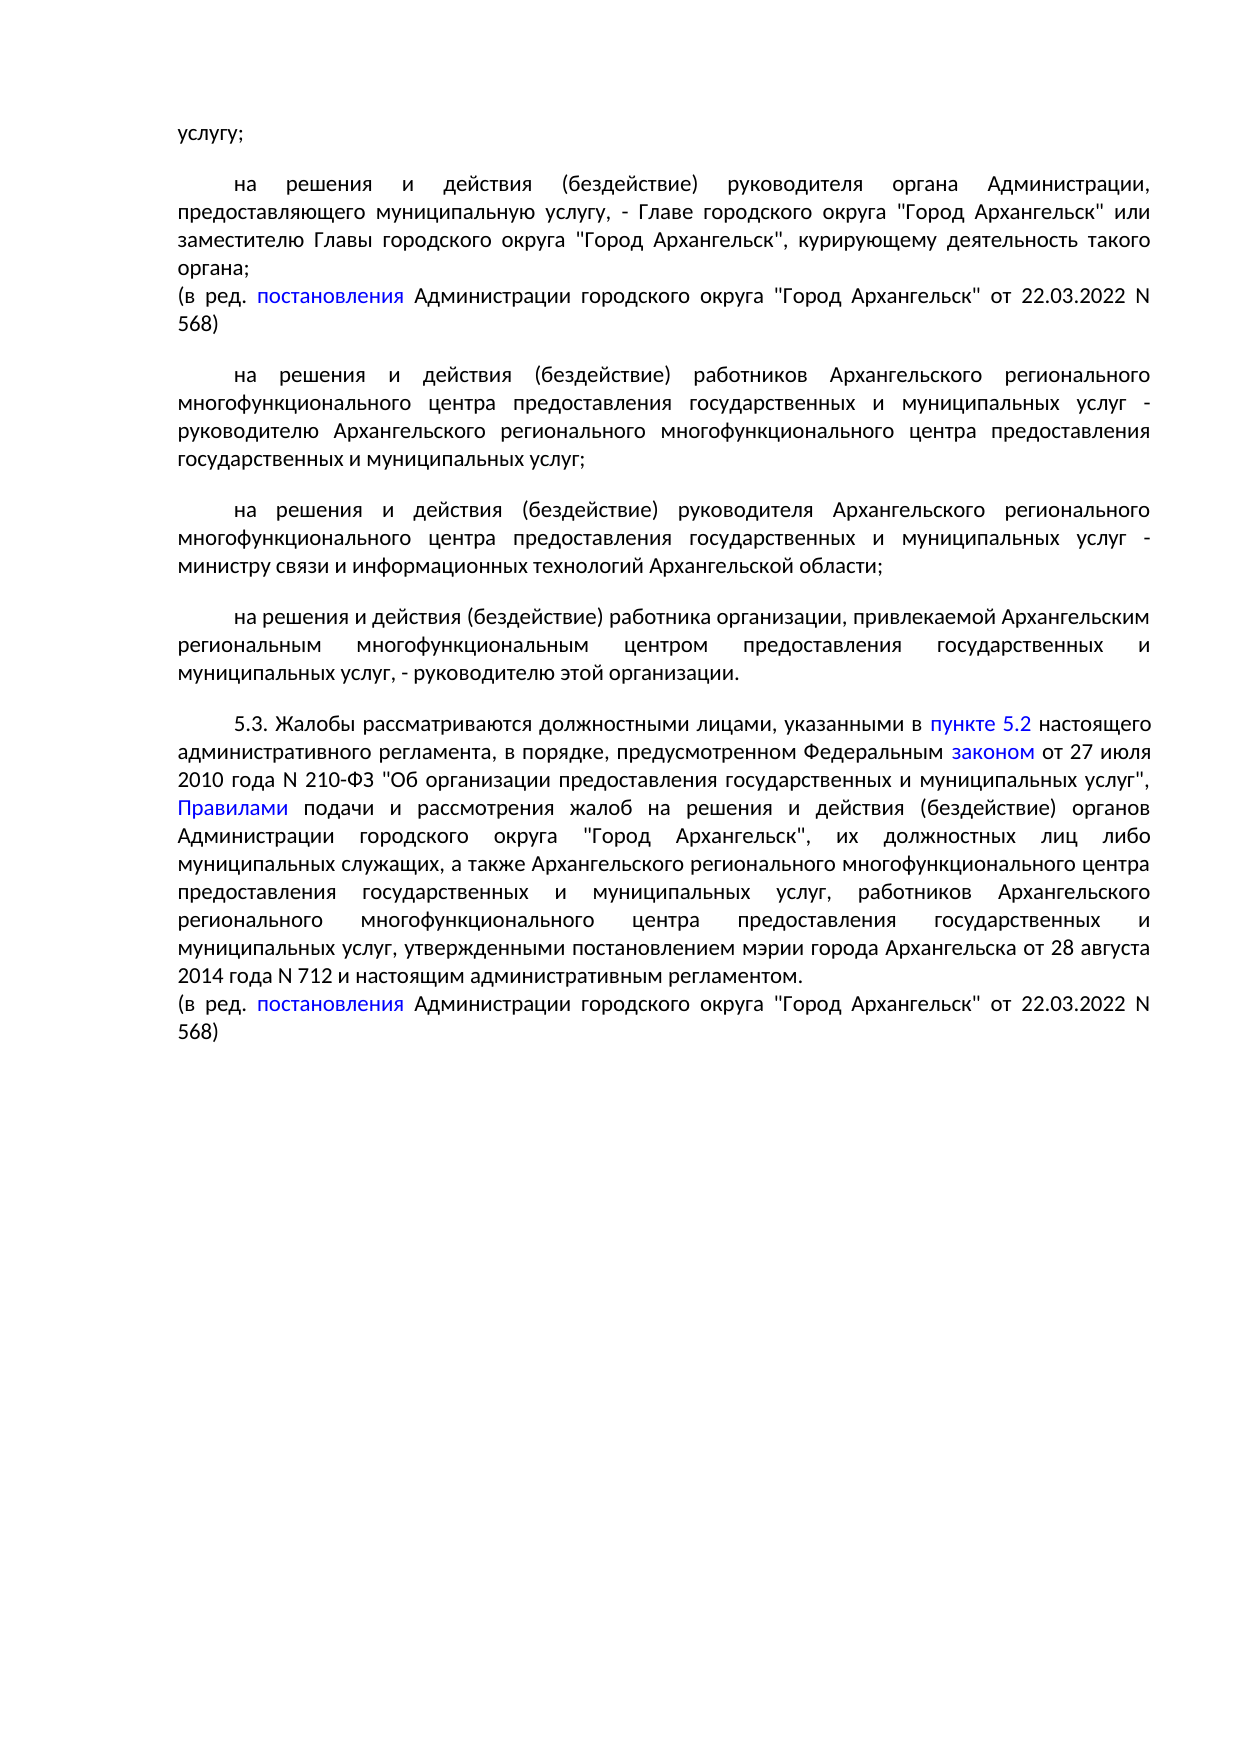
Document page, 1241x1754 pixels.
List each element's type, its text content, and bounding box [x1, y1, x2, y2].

text на решения и действия (бездействие) руководителя органа Администрации, предоставляющего муниципальную услугу, - Главе городского округа "Город Архангельск" или заместителю Главы городского округа "Город Архангельск", курирующему деятельность такого органа; [177, 169, 1152, 281]
text 5.3. Жалобы рассматриваются должностными лицами, указанными в пункте 5.2 настоящего административного регламента, в порядке, предусмотренном Федеральным законом от 27 июля 2010 года N 210-ФЗ "Об организации предоставления государственных и муниципальных услуг", Правилами подачи и рассмотрения жалоб на решения и действия (бездействие) органов Администрации городского округа "Город Архангельск", их должностных лиц либо муниципальных служащих, а также Архангельского регионального многофункционального центра предоставления государственных и муниципальных услуг, работников Архангельского регионального многофункционального центра предоставления государственных и муниципальных услуг, утвержденными постановлением мэрии города Архангельска от 28 августа 2014 года N 712 и настоящим административным регламентом. [177, 709, 1152, 989]
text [177, 118, 1152, 146]
text на решения и действия (бездействие) руководителя Архангельского регионального многофункционального центра предоставления государственных и муниципальных услуг - министру связи и информационных технологий Архангельской области; [177, 495, 1152, 579]
text (в ред. постановления Администрации городского округа "Город Архангельск" от 22.03.2022 N 568) [177, 281, 1152, 337]
text на решения и действия (бездействие) работников Архангельского регионального многофункционального центра предоставления государственных и муниципальных услуг - руководителю Архангельского регионального многофункционального центра предоставления государственных и муниципальных услуг; [177, 360, 1152, 472]
text на решения и действия (бездействие) работника организации, привлекаемой Архангельским региональным многофункциональным центром предоставления государственных и муниципальных услуг, - руководителю этой организации. [177, 602, 1152, 686]
text (в ред. постановления Администрации городского округа "Город Архангельск" от 22.03.2022 N 568) [177, 989, 1152, 1045]
